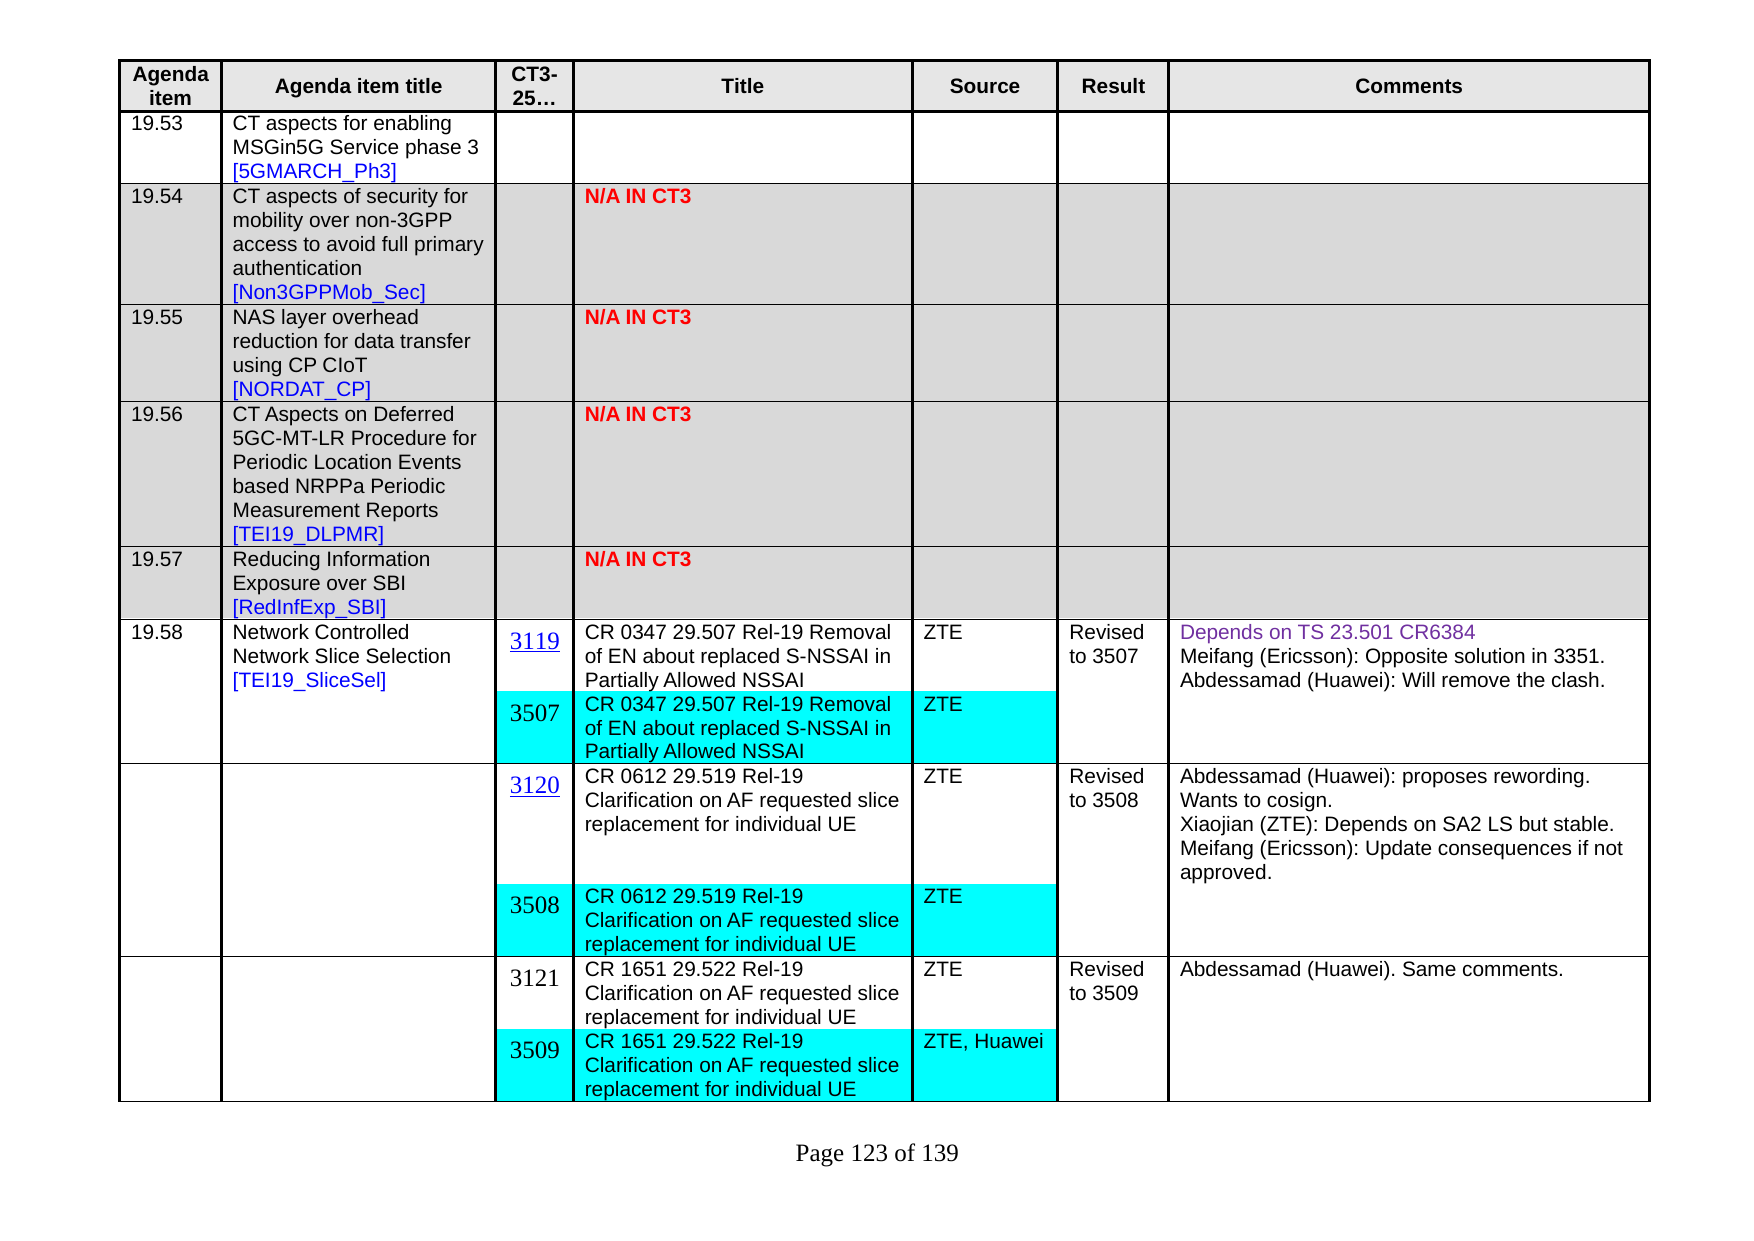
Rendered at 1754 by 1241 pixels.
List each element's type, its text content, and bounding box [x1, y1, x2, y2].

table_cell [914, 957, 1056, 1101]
table_header Comments [1170, 62, 1648, 110]
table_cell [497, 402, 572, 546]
table_header Agenda item [121, 62, 220, 110]
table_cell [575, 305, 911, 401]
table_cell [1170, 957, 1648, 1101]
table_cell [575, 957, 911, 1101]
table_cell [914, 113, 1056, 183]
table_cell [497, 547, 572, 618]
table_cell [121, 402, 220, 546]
table_header Source [914, 62, 1056, 110]
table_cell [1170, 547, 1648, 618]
table_header Agenda item title [223, 62, 494, 110]
table_header Title [575, 62, 911, 110]
table_header Result [1059, 62, 1167, 110]
table_header CT3-25… [497, 62, 572, 110]
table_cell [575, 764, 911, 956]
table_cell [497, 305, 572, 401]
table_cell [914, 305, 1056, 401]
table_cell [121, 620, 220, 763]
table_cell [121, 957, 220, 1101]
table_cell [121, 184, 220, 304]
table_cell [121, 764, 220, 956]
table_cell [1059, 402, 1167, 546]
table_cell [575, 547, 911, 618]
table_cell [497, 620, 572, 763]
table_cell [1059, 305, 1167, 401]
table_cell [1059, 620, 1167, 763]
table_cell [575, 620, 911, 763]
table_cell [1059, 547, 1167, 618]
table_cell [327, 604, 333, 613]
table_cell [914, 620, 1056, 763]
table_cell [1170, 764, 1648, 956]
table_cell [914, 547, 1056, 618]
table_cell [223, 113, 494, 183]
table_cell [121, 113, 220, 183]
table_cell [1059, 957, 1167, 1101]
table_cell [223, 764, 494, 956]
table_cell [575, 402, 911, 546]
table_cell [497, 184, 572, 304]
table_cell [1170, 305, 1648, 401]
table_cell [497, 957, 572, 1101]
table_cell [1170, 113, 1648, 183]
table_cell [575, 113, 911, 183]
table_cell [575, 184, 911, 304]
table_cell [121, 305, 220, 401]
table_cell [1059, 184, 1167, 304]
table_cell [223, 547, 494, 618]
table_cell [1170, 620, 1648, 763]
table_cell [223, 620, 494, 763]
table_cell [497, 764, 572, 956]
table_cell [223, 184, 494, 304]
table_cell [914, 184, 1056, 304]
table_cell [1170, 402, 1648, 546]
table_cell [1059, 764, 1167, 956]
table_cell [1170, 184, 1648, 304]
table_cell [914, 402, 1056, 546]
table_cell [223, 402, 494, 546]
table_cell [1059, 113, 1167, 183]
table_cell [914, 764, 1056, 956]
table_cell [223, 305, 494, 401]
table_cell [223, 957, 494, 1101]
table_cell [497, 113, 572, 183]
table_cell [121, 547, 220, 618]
